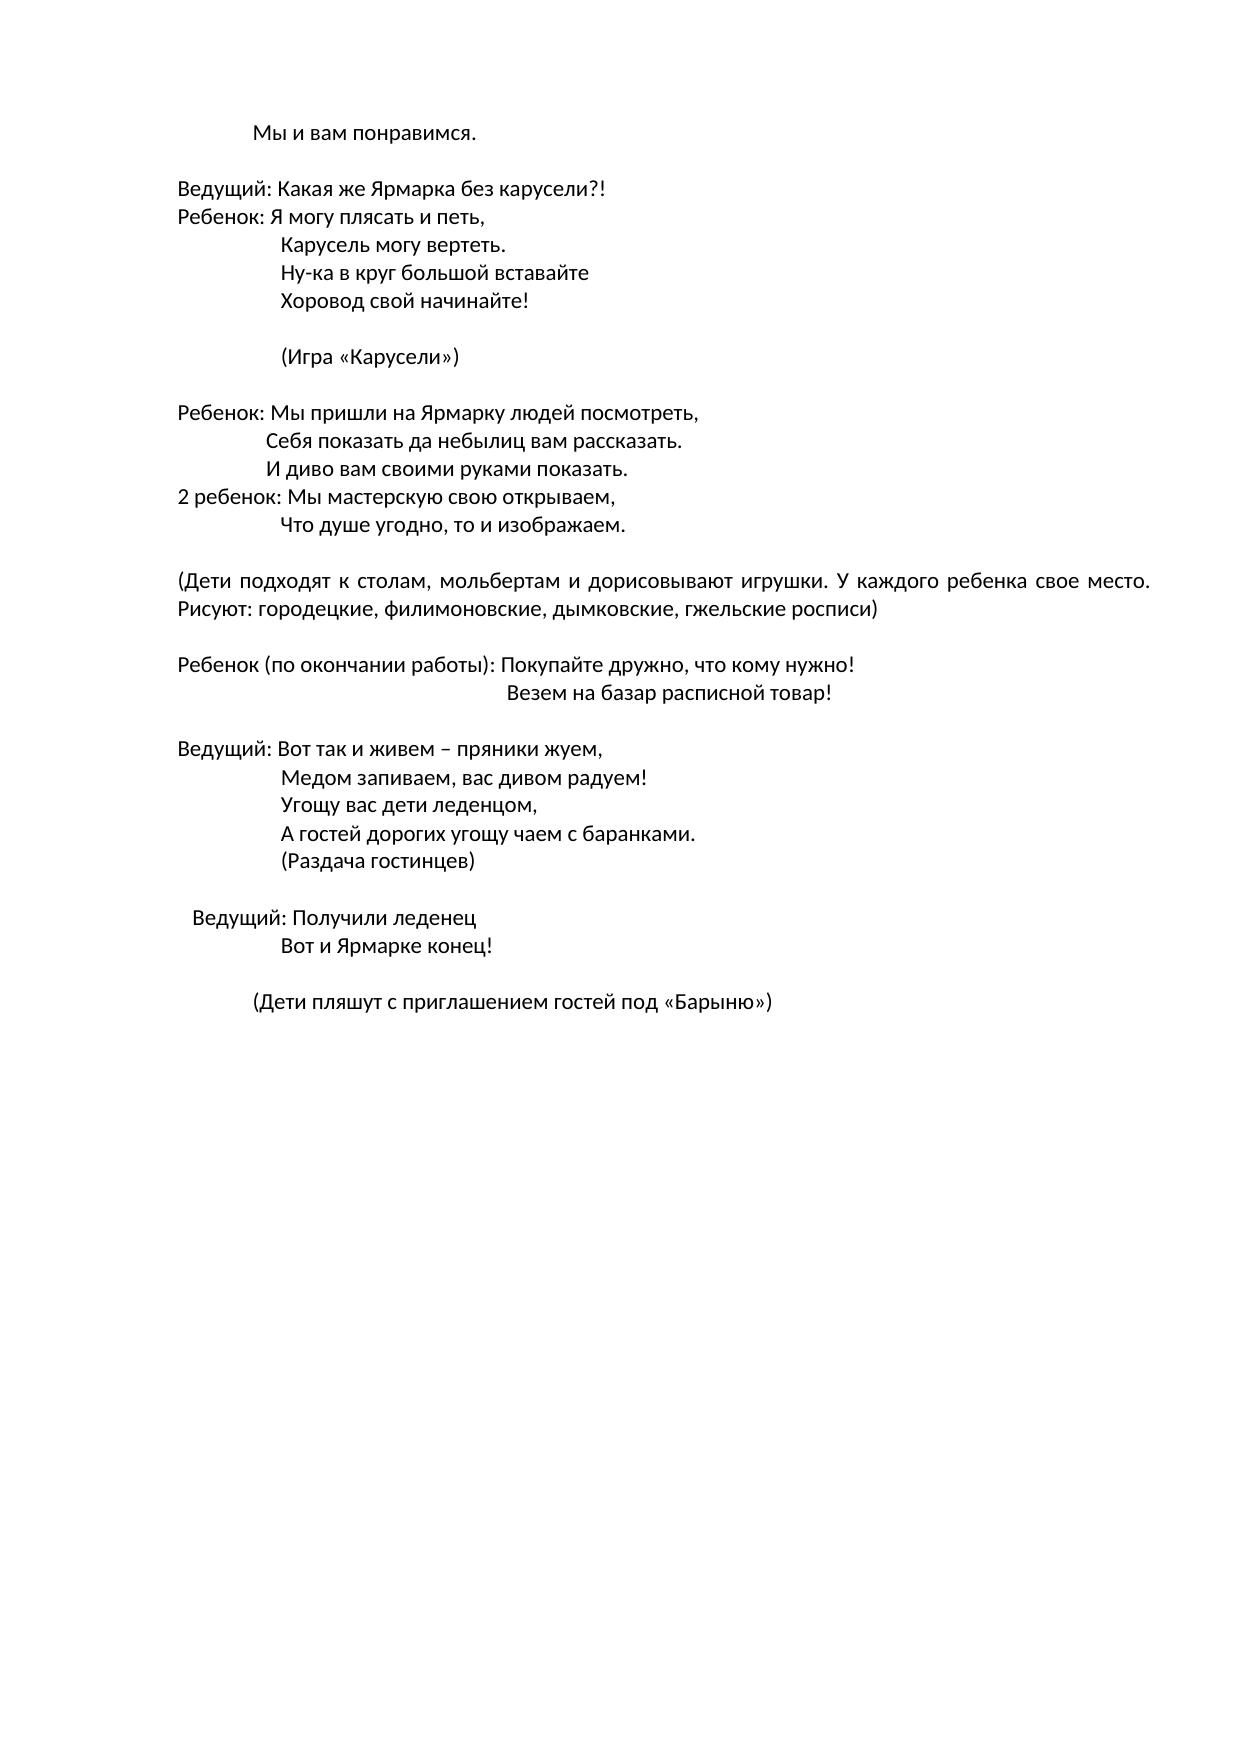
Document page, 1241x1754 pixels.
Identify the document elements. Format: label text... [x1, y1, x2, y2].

list Везем на базар расписной товар! [177, 678, 1152, 707]
list Ребенок (по окончании работы): Покупайте дружно, что кому нужно! [177, 651, 1152, 678]
list Карусель могу вертеть. [177, 230, 1152, 258]
list Хоровод свой начинайте! [177, 286, 1152, 314]
list (Игра «Карусели») [177, 342, 1152, 370]
list Себя показать да небылиц вам рассказать. [177, 426, 1152, 454]
list (Раздача гостинцев) [177, 847, 1152, 875]
list Ребенок: Мы пришли на Ярмарку людей посмотреть, [177, 398, 1152, 426]
list Что душе угодно, то и изображаем. [177, 510, 1152, 538]
list Медом запиваем, вас дивом радуем! [177, 763, 1152, 791]
list (Дети пляшут с приглашением гостей под «Барыню») [252, 987, 1152, 1015]
list Ведущий: Вот так и живем – пряники жуем, [177, 734, 1152, 763]
list Ребенок: Я могу плясать и петь, [177, 202, 1152, 230]
list И диво вам своими руками показать. [177, 454, 1152, 482]
list 2 ребенок: Мы мастерскую свою открываем, [177, 482, 1152, 510]
list Мы и вам понравимся. [252, 118, 1152, 146]
list Ну-ка в круг большой вставайте [177, 258, 1152, 286]
list Ведущий: Какая же Ярмарка без карусели?! [177, 174, 1152, 202]
list (Дети подходят к столам, мольбертам и дорисовывают игрушки. У каждого ребенка свое место. Рисуют: городецкие, филимоновские, дымковские, гжельские росписи) [177, 566, 1152, 622]
list Вот и Ярмарке конец! [177, 931, 1152, 959]
list Угощу вас дети леденцом, [177, 791, 1152, 819]
list А гостей дорогих угощу чаем с баранками. [177, 819, 1152, 847]
list Ведущий: Получили леденец [177, 903, 1152, 931]
